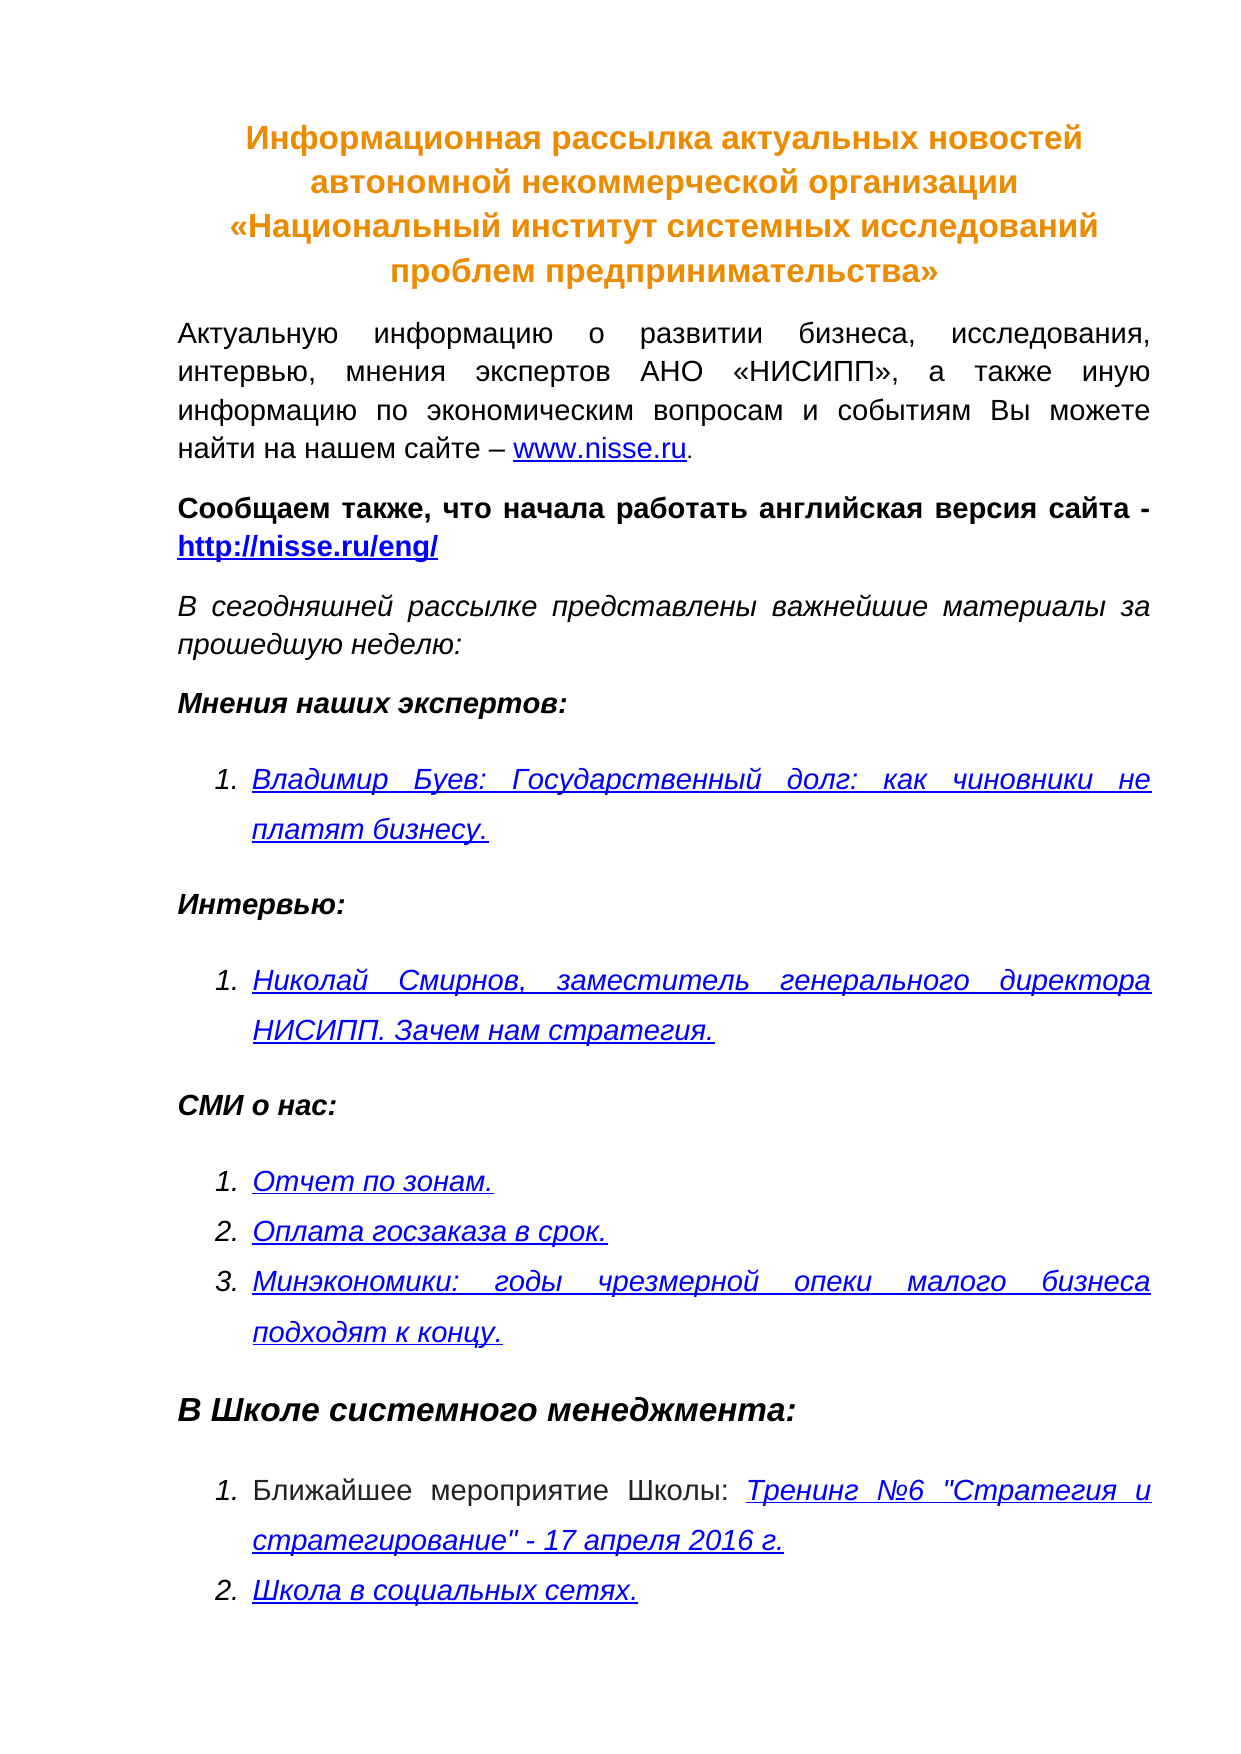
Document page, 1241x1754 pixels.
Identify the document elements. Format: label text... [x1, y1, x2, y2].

text Мнения наших экспертов: [177, 686, 1152, 720]
text Актуальную информацию о развитии бизнеса, исследования, интервью, мнения экспертов АНО «НИСИПП», а также иную информацию по экономическим вопросам и событиям Вы можете найти на нашем сайте – www.nisse.ru. [177, 316, 1152, 465]
list Оплата госзаказа в срок. [215, 1214, 1152, 1247]
list Николай Смирнов, заместитель генерального директора НИСИПП. Зачем нам стратегия. [215, 963, 1152, 1047]
text В Школе системного менеджмента: [177, 1390, 1152, 1428]
list Владимир Буев: Государственный долг: как чиновники не платят бизнесу. [214, 762, 1152, 846]
list Отчет по зонам. [215, 1164, 1152, 1197]
text СМИ о нас: [177, 1088, 1152, 1122]
list Минэкономики: годы чрезмерной опеки малого бизнеса подходят к концу. [215, 1264, 1152, 1348]
list Школа в социальных сетях. [215, 1573, 1152, 1607]
text Сообщаем также, что начала работать английская версия сайта - http://nisse.ru/eng/ [177, 491, 1152, 563]
list Ближайшее мероприятие Школы: Тренинг №6 "Стратегия и стратегирование" - 17 апреля 2016 г. [215, 1472, 1152, 1556]
text Информационная рассылка актуальных новостей автономной некоммерческой организации «Национальный институт системных исследований проблем предпринимательства» [177, 118, 1152, 289]
text В сегодняшней рассылке представлены важнейшие материалы за прошедшую неделю: [177, 588, 1152, 661]
text Интервью: [177, 887, 1152, 921]
